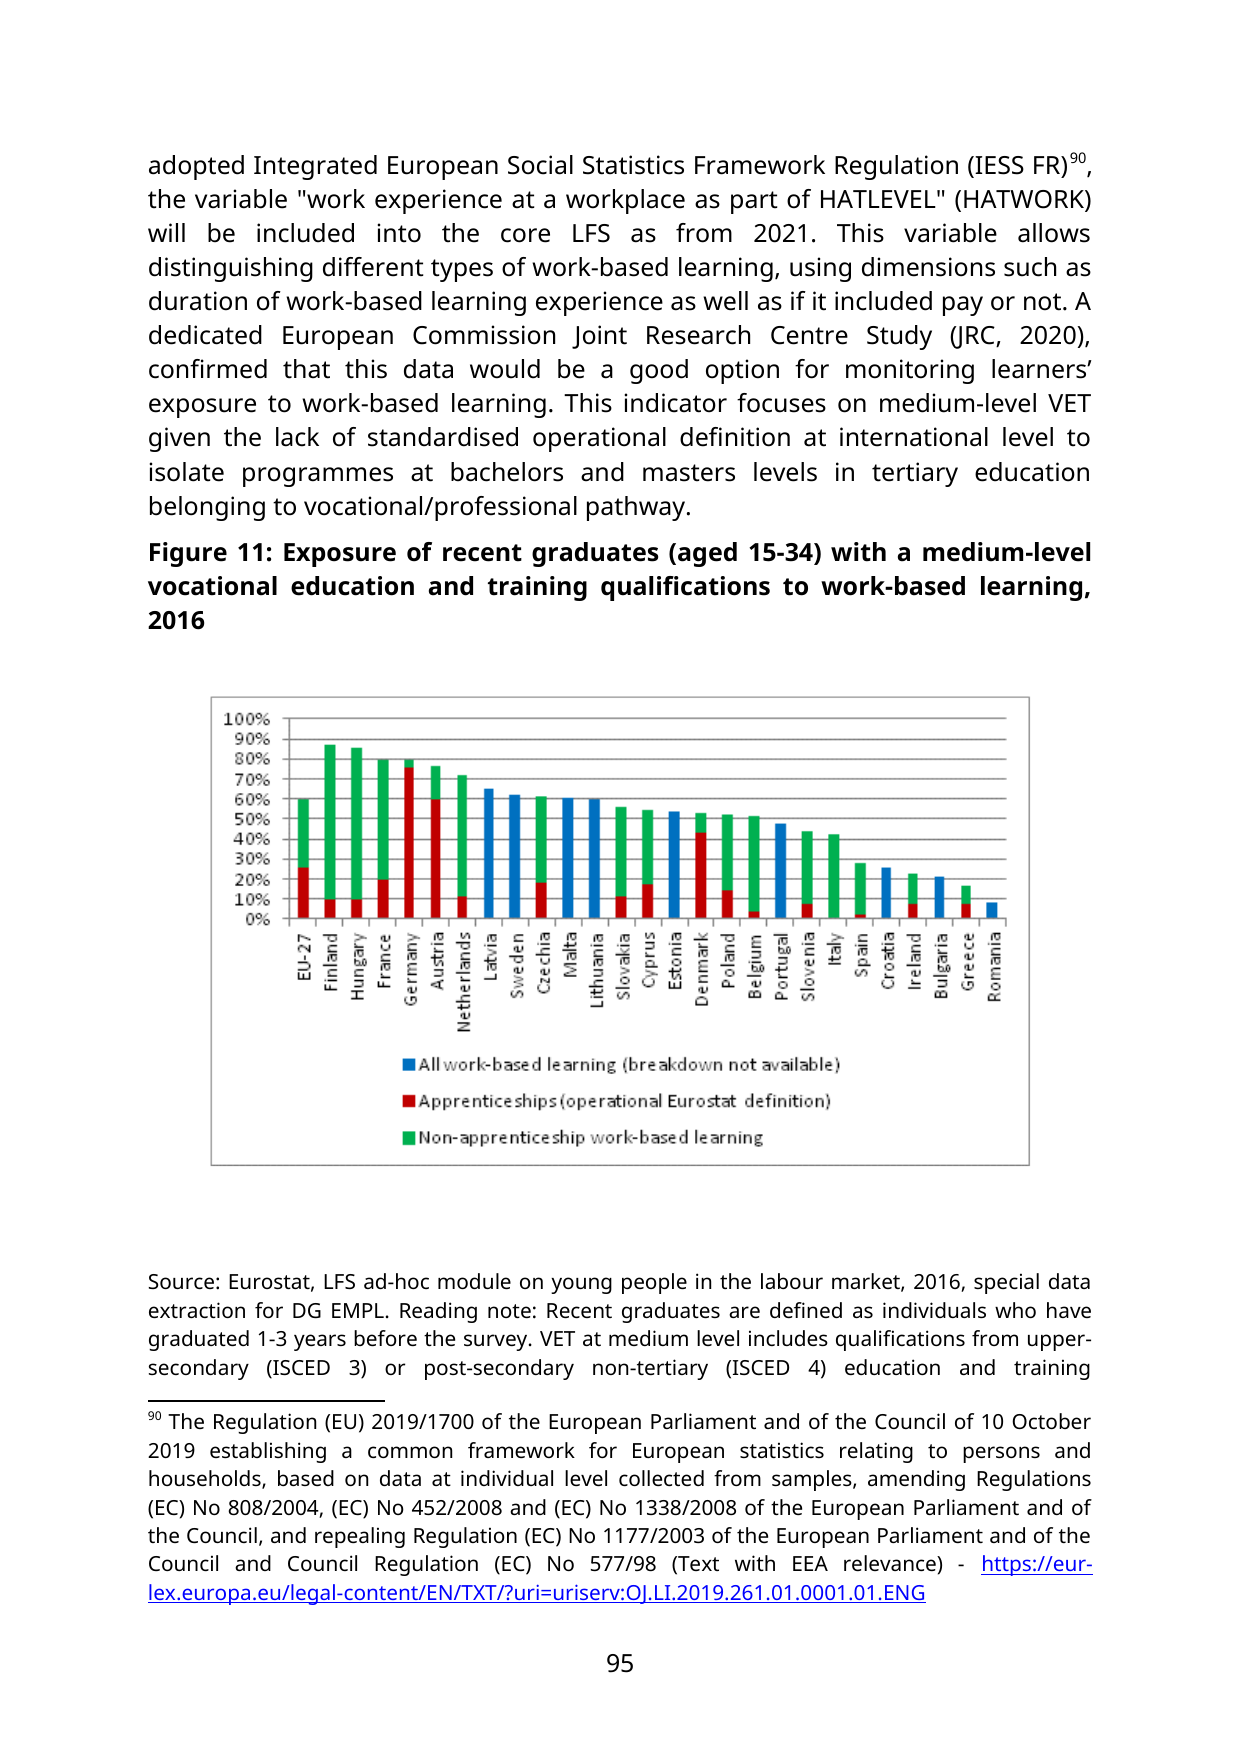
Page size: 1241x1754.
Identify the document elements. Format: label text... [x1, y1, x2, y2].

picture [209, 696, 1032, 1168]
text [148, 148, 1093, 522]
text Figure 11: Exposure of recent graduates (aged 15-34) with a medium-level vocational education and training qualifications to work-based learning, 2016 [148, 535, 1093, 637]
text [148, 1267, 1093, 1381]
